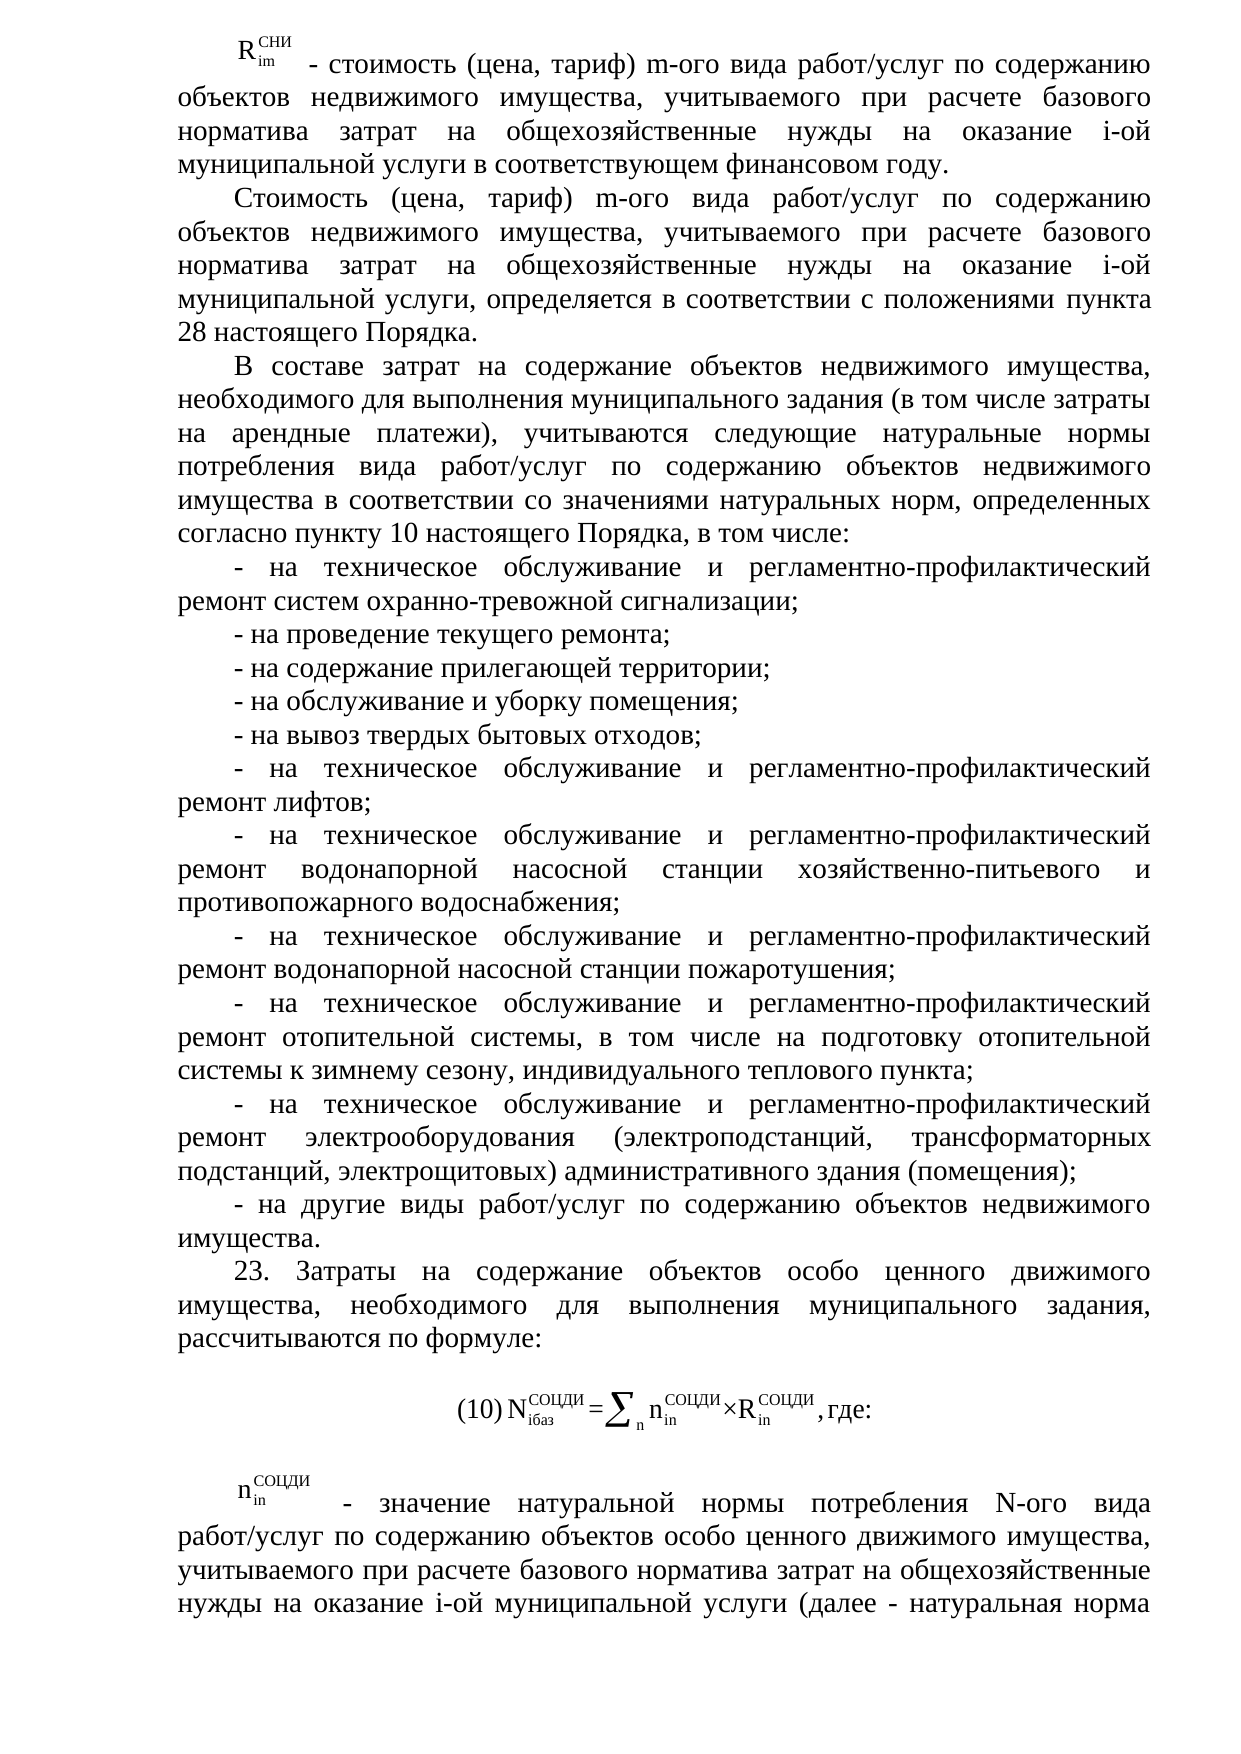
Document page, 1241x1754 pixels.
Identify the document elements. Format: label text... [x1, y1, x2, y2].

text - на проведение текущего ремонта; [177, 616, 1152, 650]
text - стоимость (цена, тариф) m-ого вида работ/услуг по содержанию объектов недвижимого имущества, учитываемого при расчете базового норматива затрат на общехозяйственные нужды на оказание i-ой муниципальной услуги в соответствующем финансовом году. [177, 29, 1152, 180]
text - на техническое обслуживание и регламентно-профилактический ремонт электрооборудования (электроподстанций, трансформаторных подстанций, электрощитовых) административного здания (помещения); [177, 1086, 1152, 1186]
text - на вывоз твердых бытовых отходов; [177, 717, 1152, 750]
text - на техническое обслуживание и регламентно-профилактический ремонт систем охранно-тревожной сигнализации; [177, 549, 1152, 616]
text - на техническое обслуживание и регламентно-профилактический ремонт лифтов; [177, 750, 1152, 817]
text В составе затрат на содержание объектов недвижимого имущества, необходимого для выполнения муниципального задания (в том числе затраты на арендные платежи), учитываются следующие натуральные нормы потребления вида работ/услуг по содержанию объектов недвижимого имущества в соответствии со значениями натуральных норм, определенных согласно пункту 10 настоящего Порядка, в том числе: [177, 348, 1152, 549]
text Стоимость (цена, тариф) m-ого вида работ/услуг по содержанию объектов недвижимого имущества, учитываемого при расчете базового норматива затрат на общехозяйственные нужды на оказание i-ой муниципальной услуги, определяется в соответствии с положениями пункта 28 настоящего Порядка. [177, 180, 1152, 348]
text - на техническое обслуживание и регламентно-профилактический ремонт отопительной системы, в том числе на подготовку отопительной системы к зимнему сезону, индивидуального теплового пункта; [177, 985, 1152, 1086]
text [177, 1468, 1152, 1619]
text - на обслуживание и уборку помещения; [177, 683, 1152, 717]
text - на другие виды работ/услуг по содержанию объектов недвижимого имущества. [177, 1186, 1152, 1253]
text - на содержание прилегающей территории; [177, 650, 1152, 683]
text - на техническое обслуживание и регламентно-профилактический ремонт водонапорной насосной станции хозяйственно-питьевого и противопожарного водоснабжения; [177, 817, 1152, 918]
text - на техническое обслуживание и регламентно-профилактический ремонт водонапорной насосной станции пожаротушения; [177, 918, 1152, 985]
text 23. Затраты на содержание объектов особо ценного движимого имущества, необходимого для выполнения муниципального задания, рассчитываются по формуле: [177, 1253, 1152, 1354]
